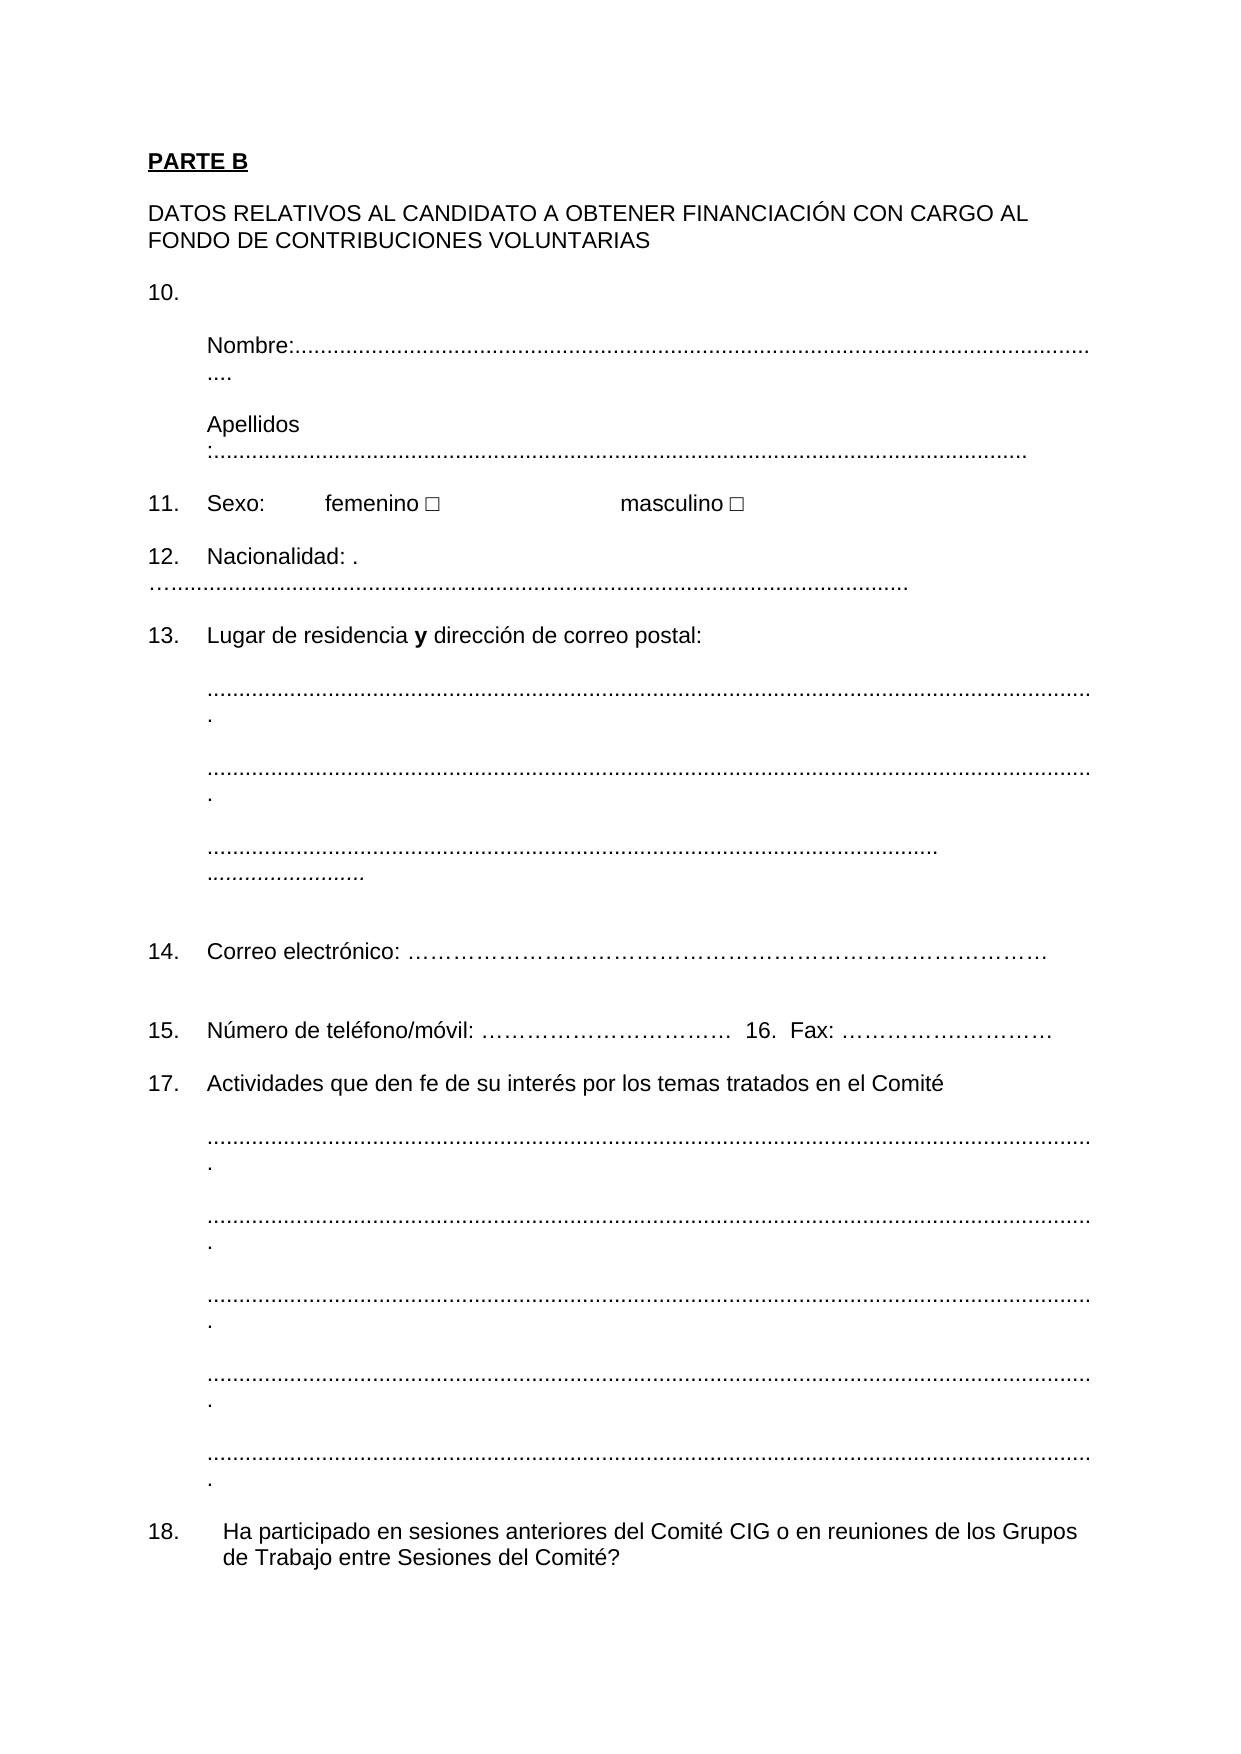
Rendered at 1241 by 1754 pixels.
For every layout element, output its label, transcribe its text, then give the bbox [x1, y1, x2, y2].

text 17. Actividades que den fe de su interés por los temas tratados en el Comité [148, 1070, 1093, 1096]
text DATOS RELATIVOS AL CANDIDATO A OBTENER FINANCIACIÓN CON CARGO AL FONDO DE CONTRIBUCIONES VOLUNTARIAS [148, 200, 1093, 253]
text 14. Correo electrónico: ………………………………………………………………………… [148, 938, 1093, 964]
text ............................................................................................................................................ [207, 1281, 1093, 1333]
text ............................................................................................................................................ [207, 1123, 1093, 1175]
text 10. Nombre:................................................................................................................................. [148, 279, 1093, 385]
text ............................................................................................................................................ [207, 1439, 1093, 1492]
text PARTE B [148, 148, 1093, 174]
text ............................................................................................................................................ [207, 675, 1093, 727]
text ............................................................................................................................................ [207, 1360, 1093, 1413]
text 12. Nacionalidad: .….................................................................................................................... [148, 543, 1093, 596]
text Apellidos:................................................................................................................................ [207, 411, 1093, 464]
text ............................................................................................................................................ [207, 754, 1093, 806]
text 11. Sexo: femenino □ masculino □ [148, 490, 1093, 517]
text 13. Lugar de residencia y dirección de correo postal: [148, 622, 1093, 648]
list Ha participado en sesiones anteriores del Comité CIG o en reuniones de los Grupos de Trabajo entre Sesiones del Comité? [148, 1518, 1093, 1571]
text ............................................................................................................................................ [207, 833, 1093, 886]
text ............................................................................................................................................ [207, 1202, 1093, 1254]
text 15. Número de teléfono/móvil: …………………………… 16. Fax: …………….………… [148, 1017, 1093, 1044]
